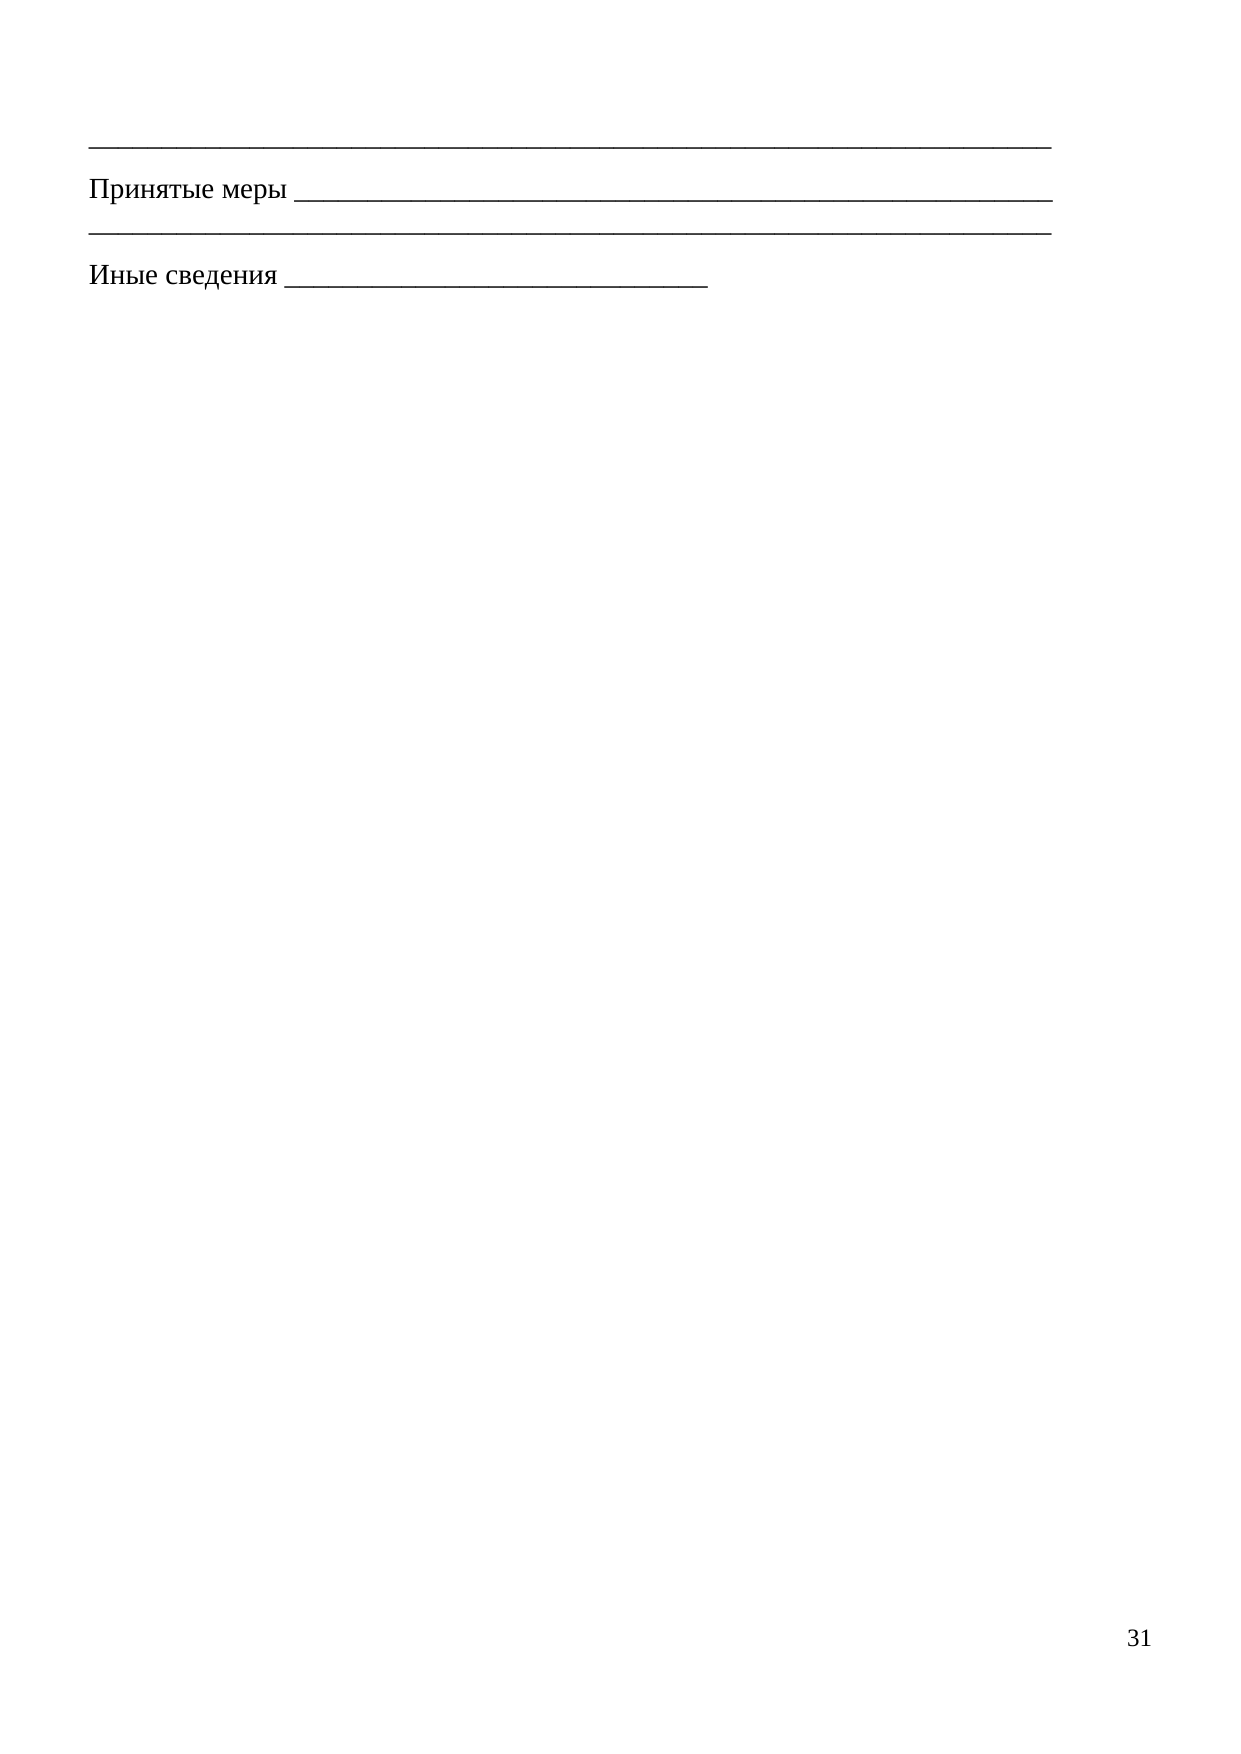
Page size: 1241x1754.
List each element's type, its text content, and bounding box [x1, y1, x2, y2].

text __________________________________________________________________ [89, 204, 1152, 238]
text Иные сведения _____________________________ [89, 257, 1152, 291]
text Принятые меры ____________________________________________________ [89, 171, 1152, 204]
text __________________________________________________________________ [89, 118, 1152, 152]
